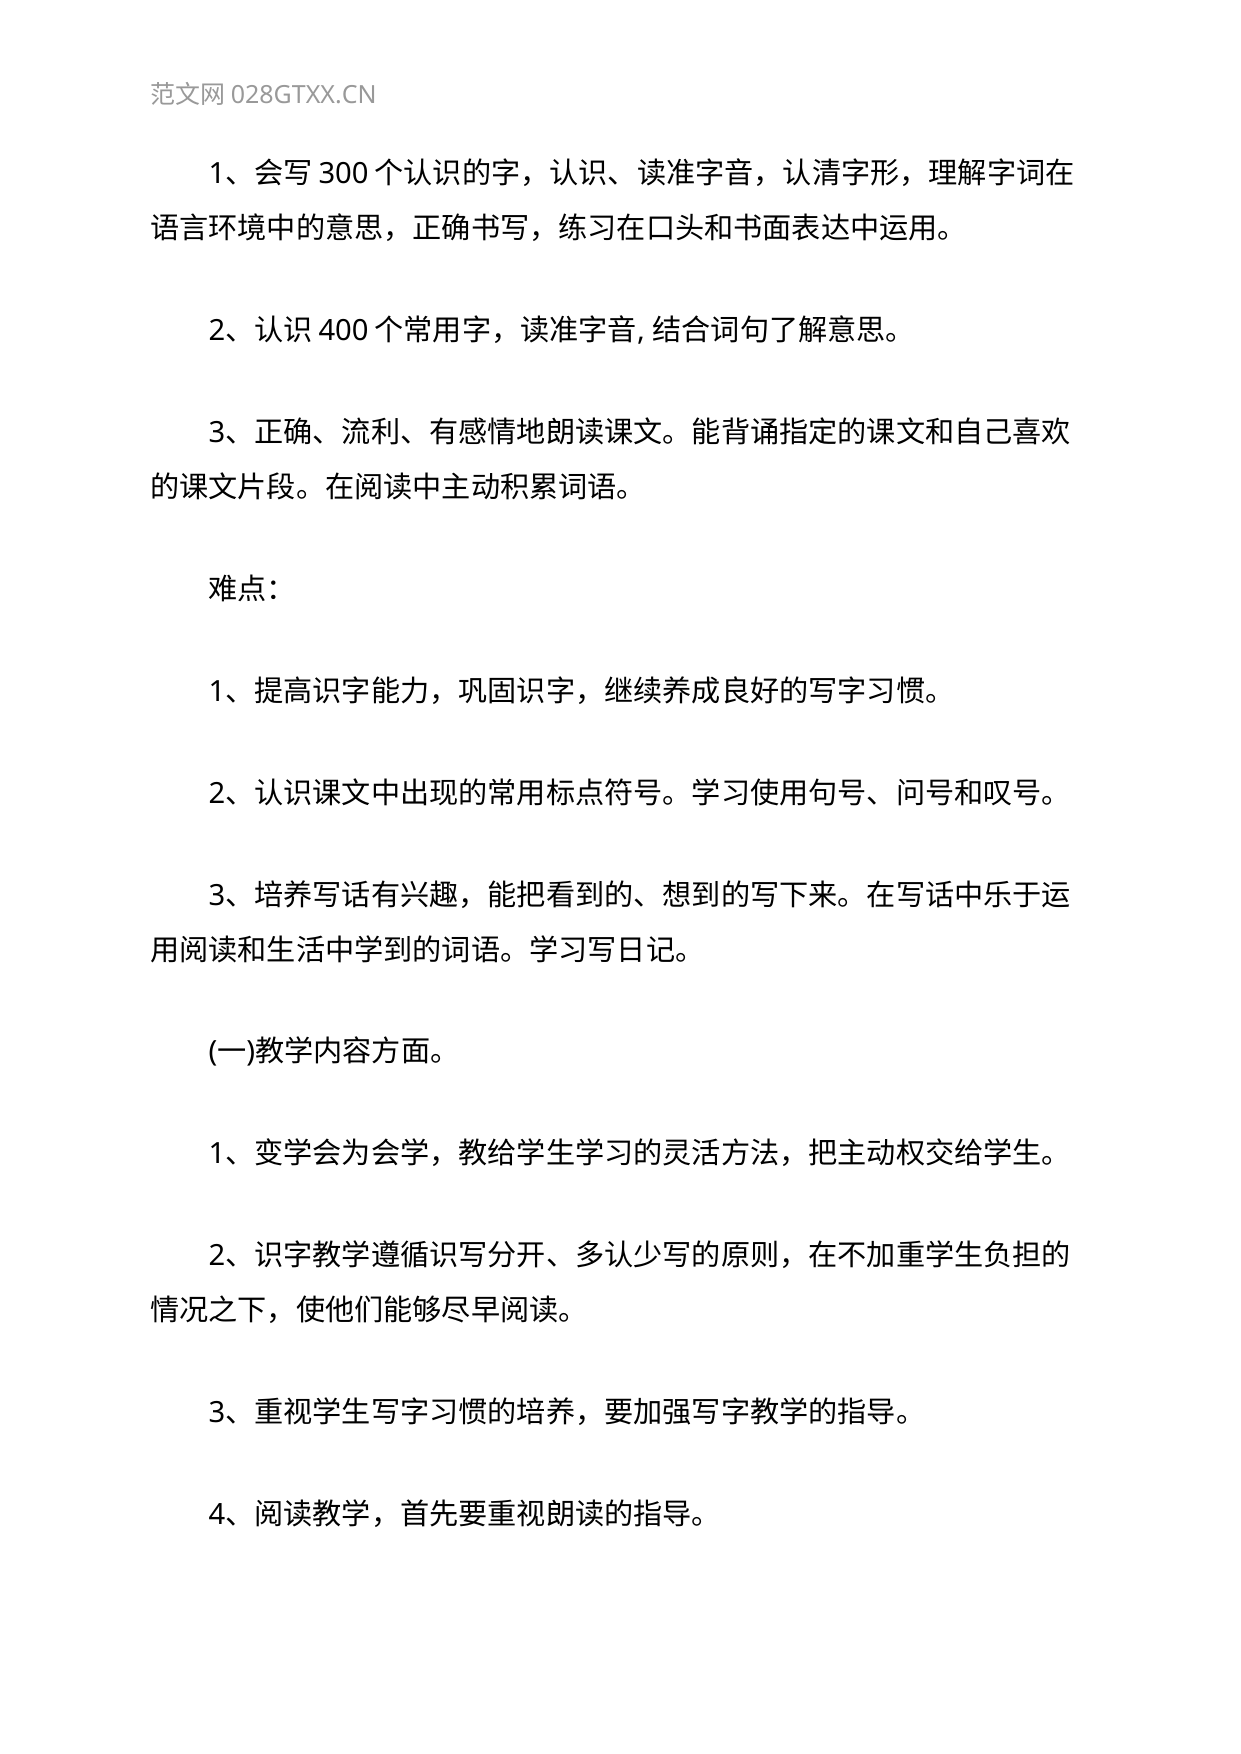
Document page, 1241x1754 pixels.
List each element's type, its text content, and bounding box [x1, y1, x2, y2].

text 1、会写300个认识的字，认识、读准字音，认清字形，理解字词在语言环境中的意思，正确书写，练习在口头和书面表达中运用。 [150, 150, 1090, 247]
text 难点： [150, 566, 1090, 608]
text 3、重视学生写字习惯的培养，要加强写字教学的指导。 [150, 1389, 1090, 1431]
text 2、认识400个常用字，读准字音, 结合词句了解意思。 [150, 307, 1090, 349]
text 3、正确、流利、有感情地朗读课文。能背诵指定的课文和自己喜欢的课文片段。在阅读中主动积累词语。 [150, 409, 1090, 506]
text 1、变学会为会学，教给学生学习的灵活方法，把主动权交给学生。 [150, 1130, 1090, 1172]
text 2、认识课文中出现的常用标点符号。学习使用句号、问号和叹号。 [150, 769, 1090, 812]
text 3、培养写话有兴趣，能把看到的、想到的写下来。在写话中乐于运用阅读和生活中学到的词语。学习写日记。 [150, 871, 1090, 968]
text 2、识字教学遵循识写分开、多认少写的原则，在不加重学生负担的情况之下，使他们能够尽早阅读。 [150, 1232, 1090, 1329]
text 1、提高识字能力，巩固识字，继续养成良好的写字习惯。 [150, 667, 1090, 710]
text (一)教学内容方面。 [150, 1028, 1090, 1070]
text 4、阅读教学，首先要重视朗读的指导。 [150, 1491, 1090, 1533]
